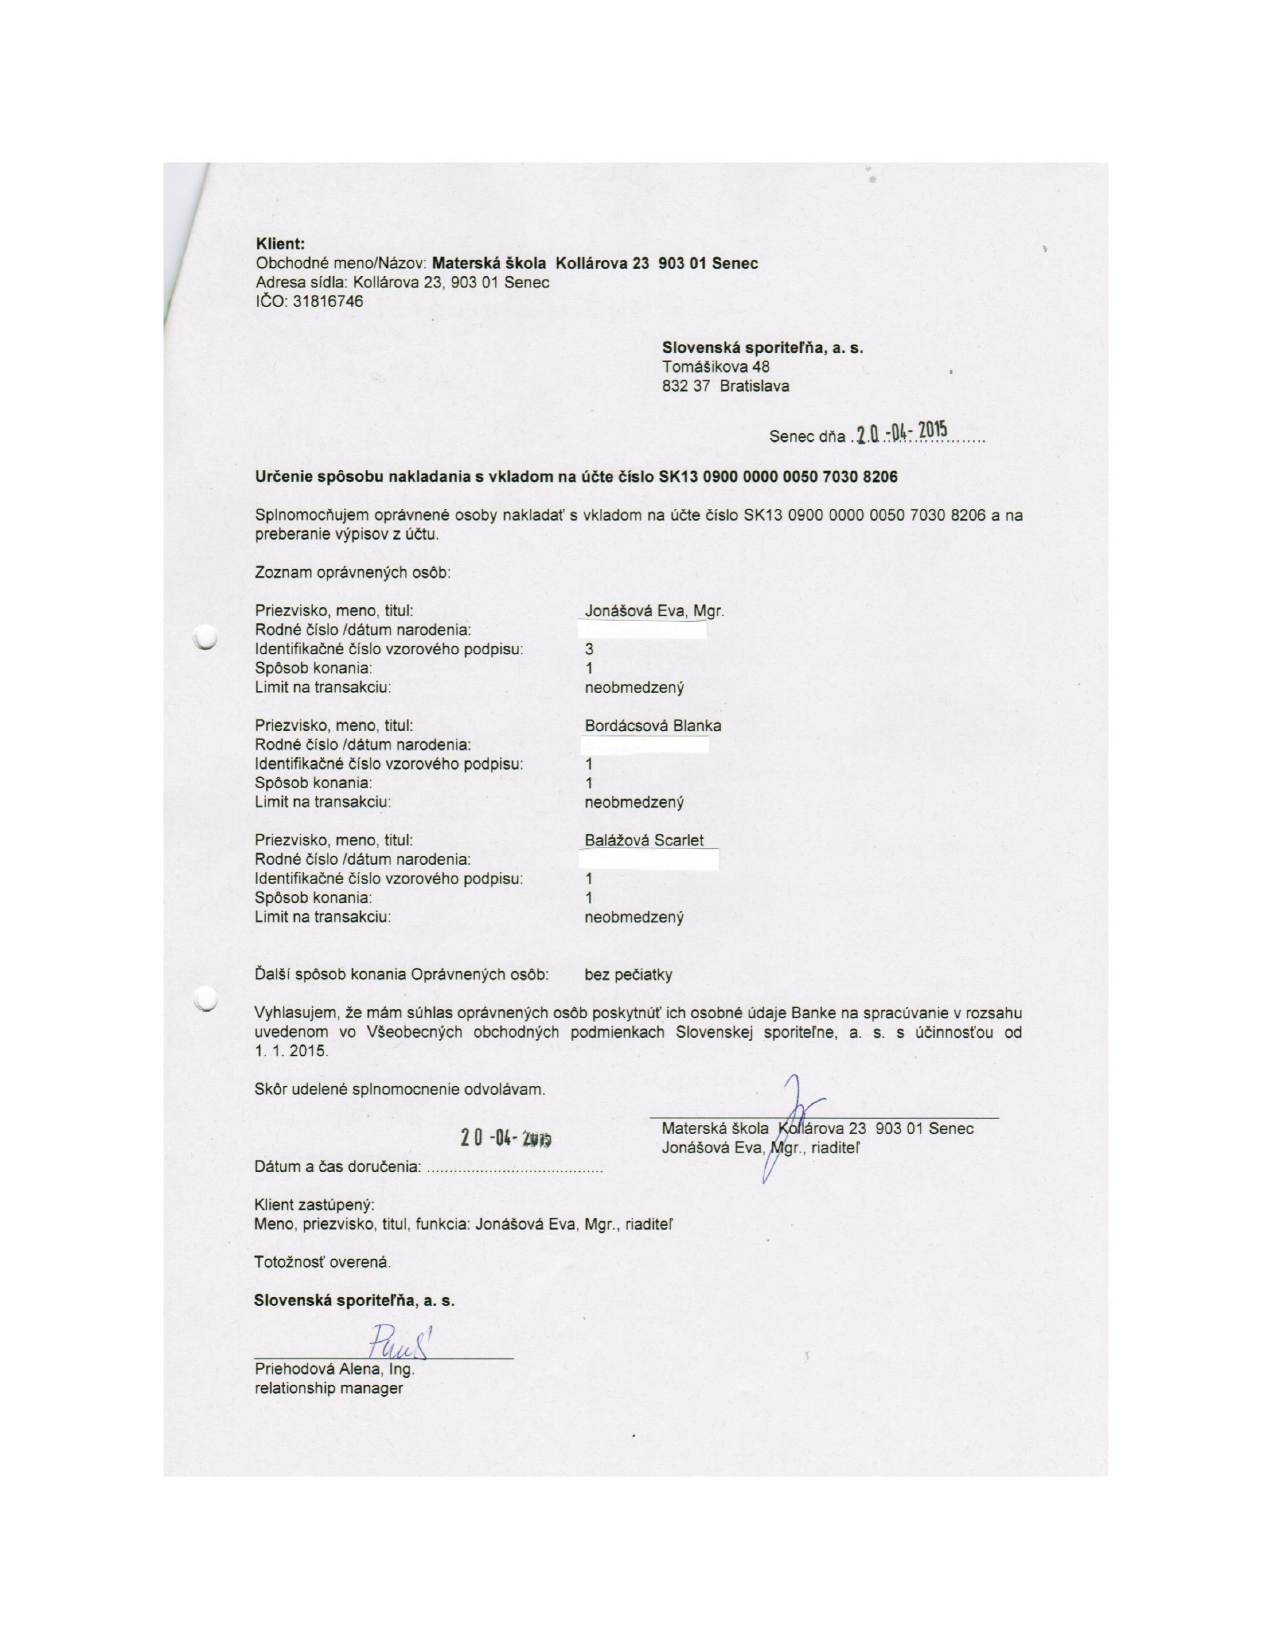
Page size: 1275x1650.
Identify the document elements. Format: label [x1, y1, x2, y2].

picture [150, 150, 1125, 1490]
